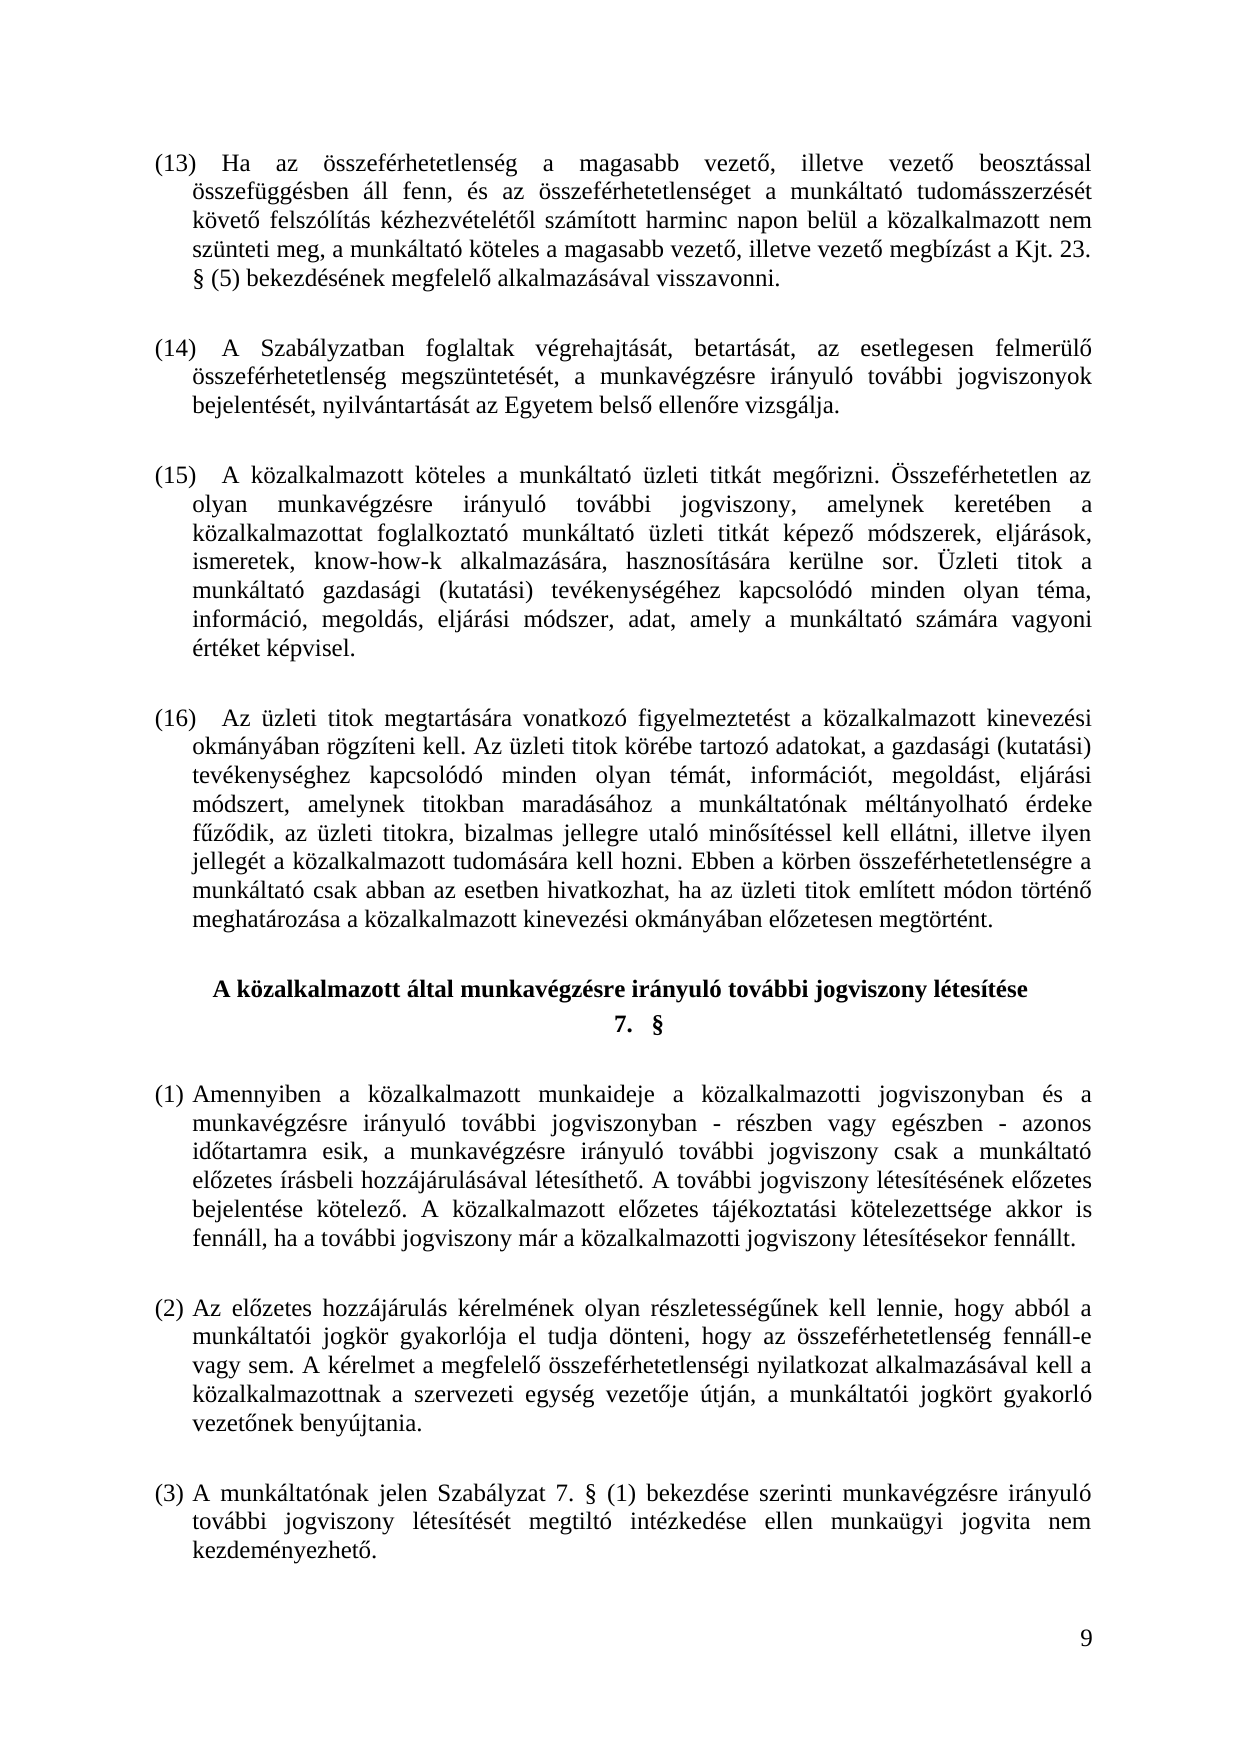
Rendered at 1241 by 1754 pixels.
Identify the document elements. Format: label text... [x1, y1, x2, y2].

list Ha az összeférhetetlenség a magasabb vezető, illetve vezető beosztással összefüggésben áll fenn, és az összeférhetetlenséget a munkáltató tudomásszerzését követő felszólítás kézhezvételétől számított harminc napon belül a közalkalmazott nem szünteti meg, a munkáltató köteles a magasabb vezető, illetve vezető megbízást a Kjt. 23. § (5) bekezdésének megfelelő alkalmazásával visszavonni. [154, 148, 1093, 291]
list Az előzetes hozzájárulás kérelmének olyan részletességűnek kell lennie, hogy abból a munkáltatói jogkör gyakorlója el tudja dönteni, hogy az összeférhetetlenség fennáll-e vagy sem. A kérelmet a megfelelő összeférhetetlenségi nyilatkozat alkalmazásával kell a közalkalmazottnak a szervezeti egység vezetője útján, a munkáltatói jogkört gyakorló vezetőnek benyújtania. [154, 1293, 1093, 1436]
list Az üzleti titok megtartására vonatkozó figyelmeztetést a közalkalmazott kinevezési okmányában rögzíteni kell. Az üzleti titok körébe tartozó adatokat, a gazdasági (kutatási) tevékenységhez kapcsolódó minden olyan témát, információt, megoldást, eljárási módszert, amelynek titokban maradásához a munkáltatónak méltányolható érdeke fűződik, az üzleti titokra, bizalmas jellegre utaló minősítéssel kell ellátni, illetve ilyen jellegét a közalkalmazott tudomására kell hozni. Ebben a körben összeférhetetlenségre a munkáltató csak abban az esetben hivatkozhat, ha az üzleti titok említett módon történő meghatározása a közalkalmazott kinevezési okmányában előzetesen megtörtént. [154, 703, 1093, 933]
list § [185, 1009, 1093, 1038]
list Amennyiben a közalkalmazott munkaideje a közalkalmazotti jogviszonyban és a munkavégzésre irányuló további jogviszonyban - részben vagy egészben - azonos időtartamra esik, a munkavégzésre irányuló további jogviszony csak a munkáltató előzetes írásbeli hozzájárulásával létesíthető. A további jogviszony létesítésének előzetes bejelentése kötelező. A közalkalmazott előzetes tájékoztatási kötelezettsége akkor is fennáll, ha a további jogviszony már a közalkalmazotti jogviszony létesítésekor fennállt. [154, 1079, 1093, 1251]
list A közalkalmazott köteles a munkáltató üzleti titkát megőrizni. Összeférhetetlen az olyan munkavégzésre irányuló további jogviszony, amelynek keretében a közalkalmazottat foglalkoztató munkáltató üzleti titkát képező módszerek, eljárások, ismeretek, know-how-k alkalmazására, hasznosítására kerülne sor. Üzleti titok a munkáltató gazdasági (kutatási) tevékenységéhez kapcsolódó minden olyan téma, információ, megoldás, eljárási módszer, adat, amely a munkáltató számára vagyoni értéket képvisel. [154, 460, 1093, 661]
list A munkáltatónak jelen Szabályzat 7. § (1) bekezdése szerinti munkavégzésre irányuló további jogviszony létesítését megtiltó intézkedése ellen munkaügyi jogvita nem kezdeményezhető. [154, 1478, 1093, 1564]
list A Szabályzatban foglaltak végrehajtását, betartását, az esetlegesen felmerülő összeférhetetlenség megszüntetését, a munkavégzésre irányuló további jogviszonyok bejelentését, nyilvántartását az Egyetem belső ellenőre vizsgálja. [154, 333, 1093, 419]
subtitle A közalkalmazott által munkavégzésre irányuló további jogviszony létesítése [148, 974, 1093, 1003]
